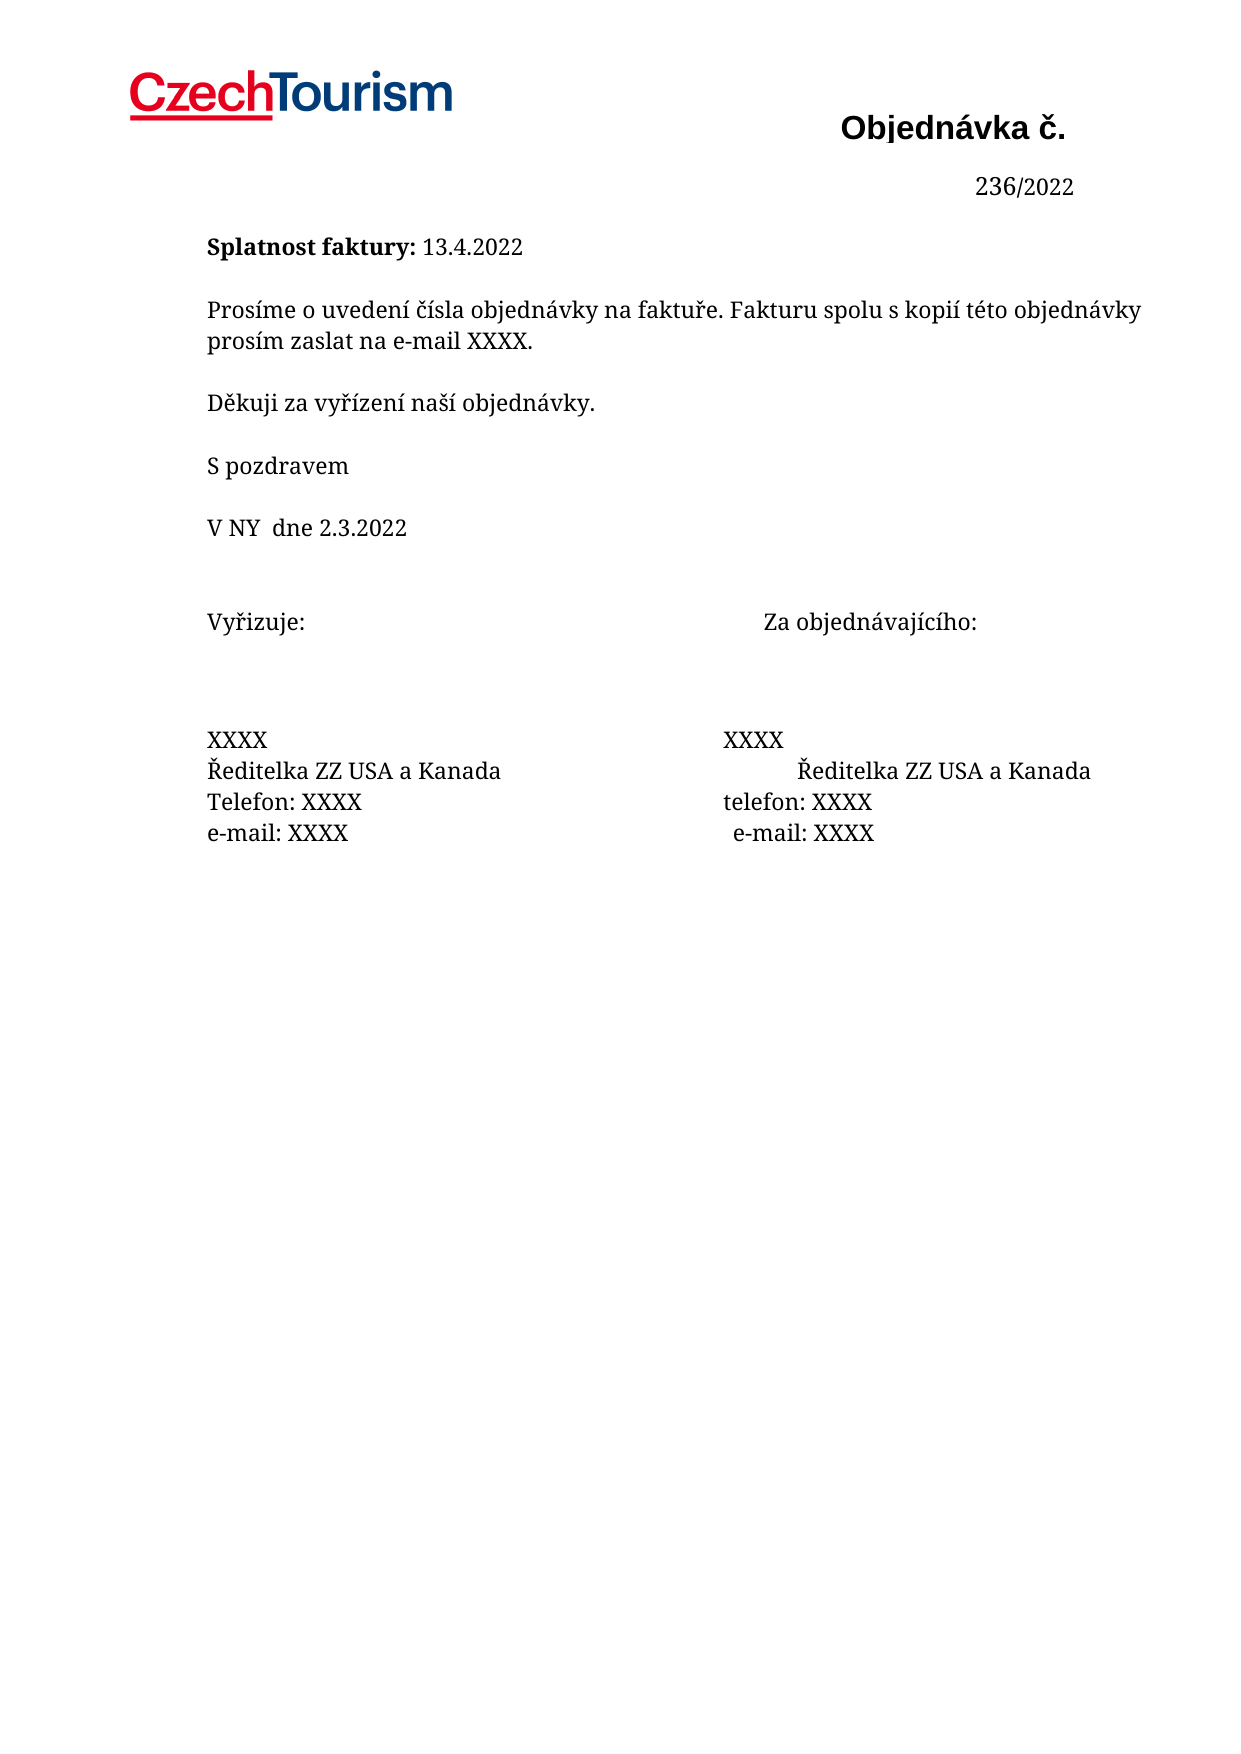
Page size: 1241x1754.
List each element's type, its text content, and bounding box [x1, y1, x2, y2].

text Prosíme o uvedení čísla objednávky na faktuře. Fakturu spolu s kopií této objednávky prosím zaslat na e-mail XXXX. [207, 293, 1152, 356]
text e-mail: XXXX e-mail: XXXX [207, 817, 1152, 848]
text Děkuji za vyřízení naší objednávky. [207, 387, 1152, 418]
text S pozdravem [207, 450, 1152, 481]
text V NY dne 2.3.2022 [207, 512, 1152, 543]
text XXXX XXXX [207, 723, 1152, 755]
text Splatnost faktury: 13.4.2022 [207, 231, 1152, 262]
text Ředitelka ZZ USA a Kanada Ředitelka ZZ USA a Kanada [207, 755, 1152, 786]
picture [59, 0, 526, 195]
text Vyřizuje: Za objednávajícího: [207, 606, 1152, 637]
text Telefon: XXXX telefon: XXXX [207, 786, 1152, 817]
